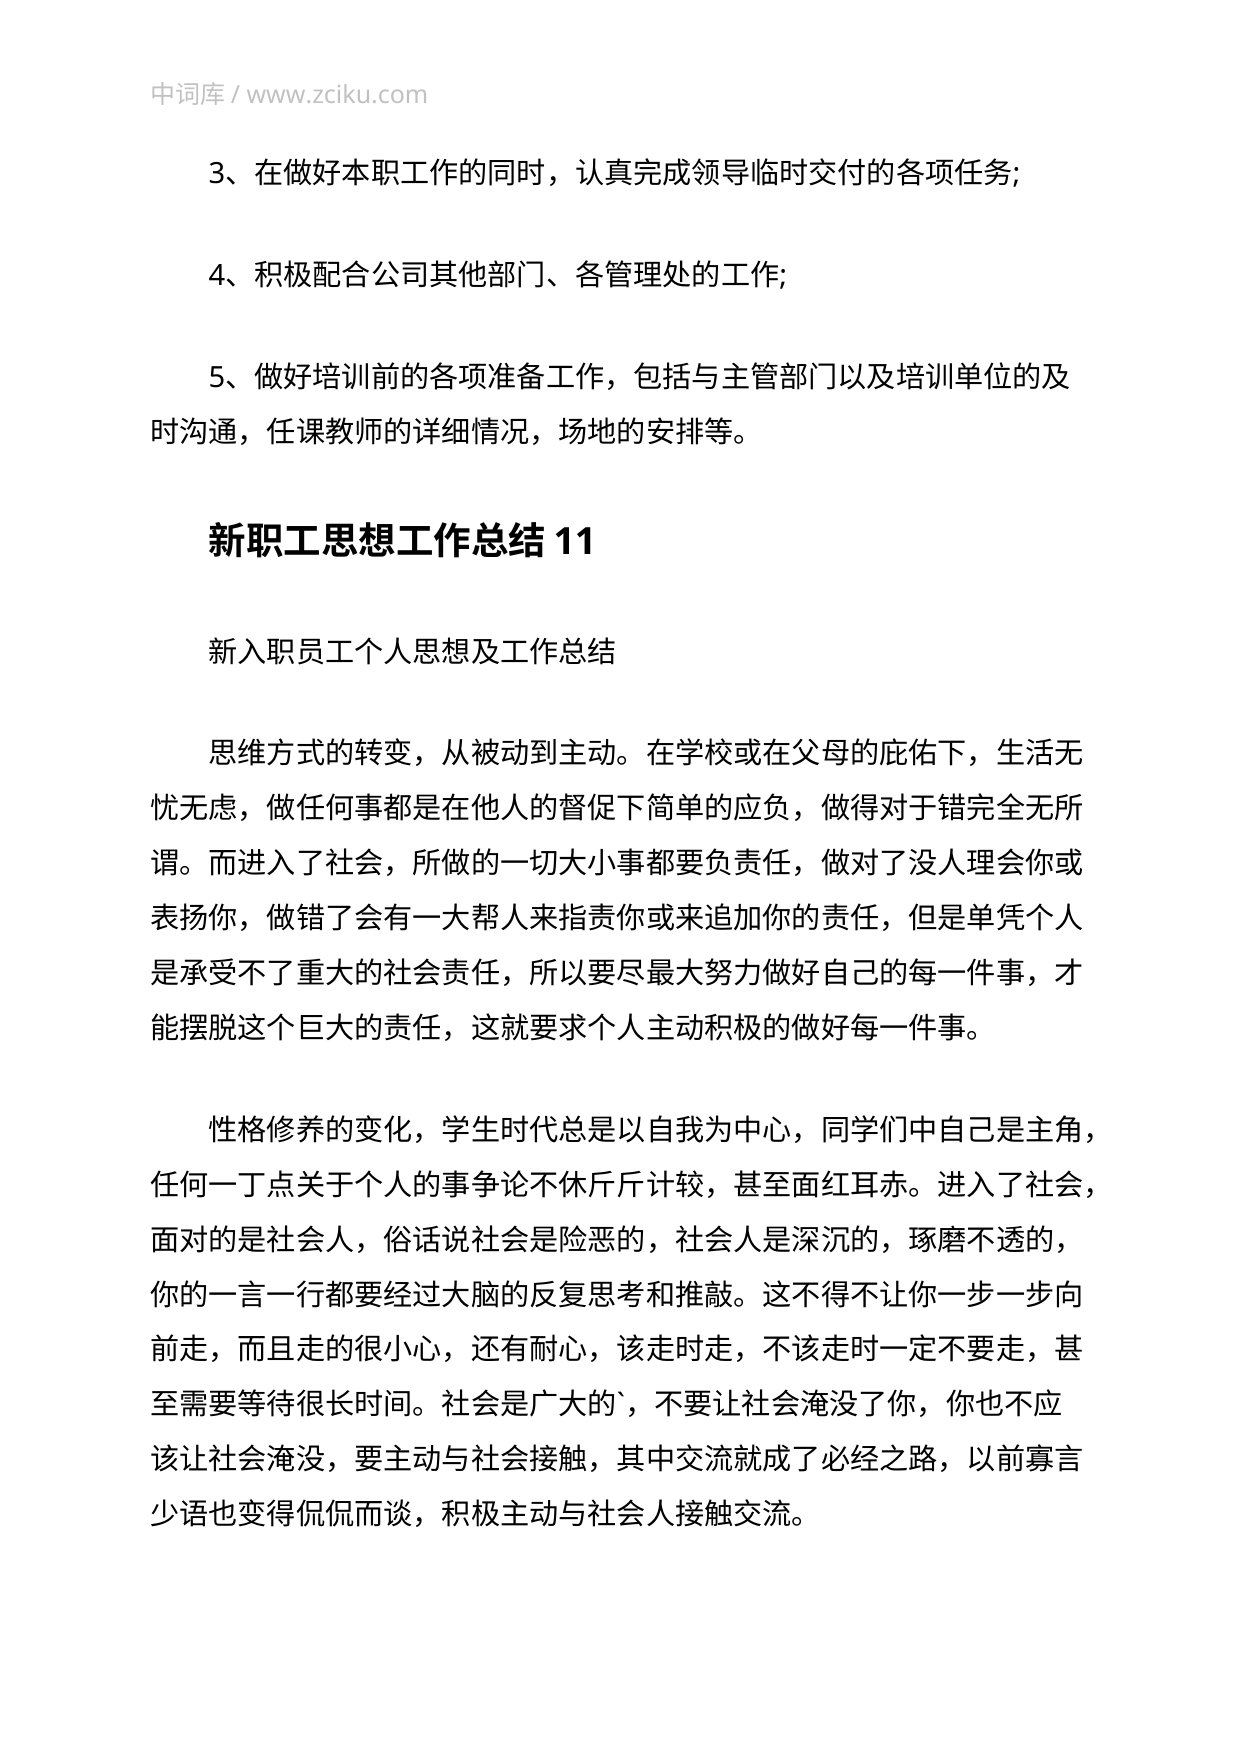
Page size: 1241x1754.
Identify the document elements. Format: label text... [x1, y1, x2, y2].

text 新入职员工个人思想及工作总结 [150, 628, 1090, 671]
text 新职工思想工作总结11 [150, 511, 1090, 565]
text 性格修养的变化，学生时代总是以自我为中心，同学们中自己是主角，任何一丁点关于个人的事争论不休斤斤计较，甚至面红耳赤。进入了社会，面对的是社会人，俗话说社会是险恶的，社会人是深沉的，琢磨不透的，你的一言一行都要经过大脑的反复思考和推敲。这不得不让你一步一步向前走，而且走的很小心，还有耐心，该走时走，不该走时一定不要走，甚至需要等待很长时间。社会是广大的`，不要让社会淹没了你，你也不应该让社会淹没，要主动与社会接触，其中交流就成了必经之路，以前寡言少语也变得侃侃而谈，积极主动与社会人接触交流。 [150, 1106, 1090, 1533]
text 思维方式的转变，从被动到主动。在学校或在父母的庇佑下，生活无忧无虑，做任何事都是在他人的督促下简单的应负，做得对于错完全无所谓。而进入了社会，所做的一切大小事都要负责任，做对了没人理会你或表扬你，做错了会有一大帮人来指责你或来追加你的责任，但是单凭个人是承受不了重大的社会责任，所以要尽最大努力做好自己的每一件事，才能摆脱这个巨大的责任，这就要求个人主动积极的做好每一件事。 [150, 730, 1090, 1047]
text 3、在做好本职工作的同时，认真完成领导临时交付的各项任务; [150, 150, 1090, 192]
text 5、做好培训前的各项准备工作，包括与主管部门以及培训单位的及时沟通，任课教师的详细情况，场地的安排等。 [150, 354, 1090, 451]
text 4、积极配合公司其他部门、各管理处的工作; [150, 252, 1090, 294]
